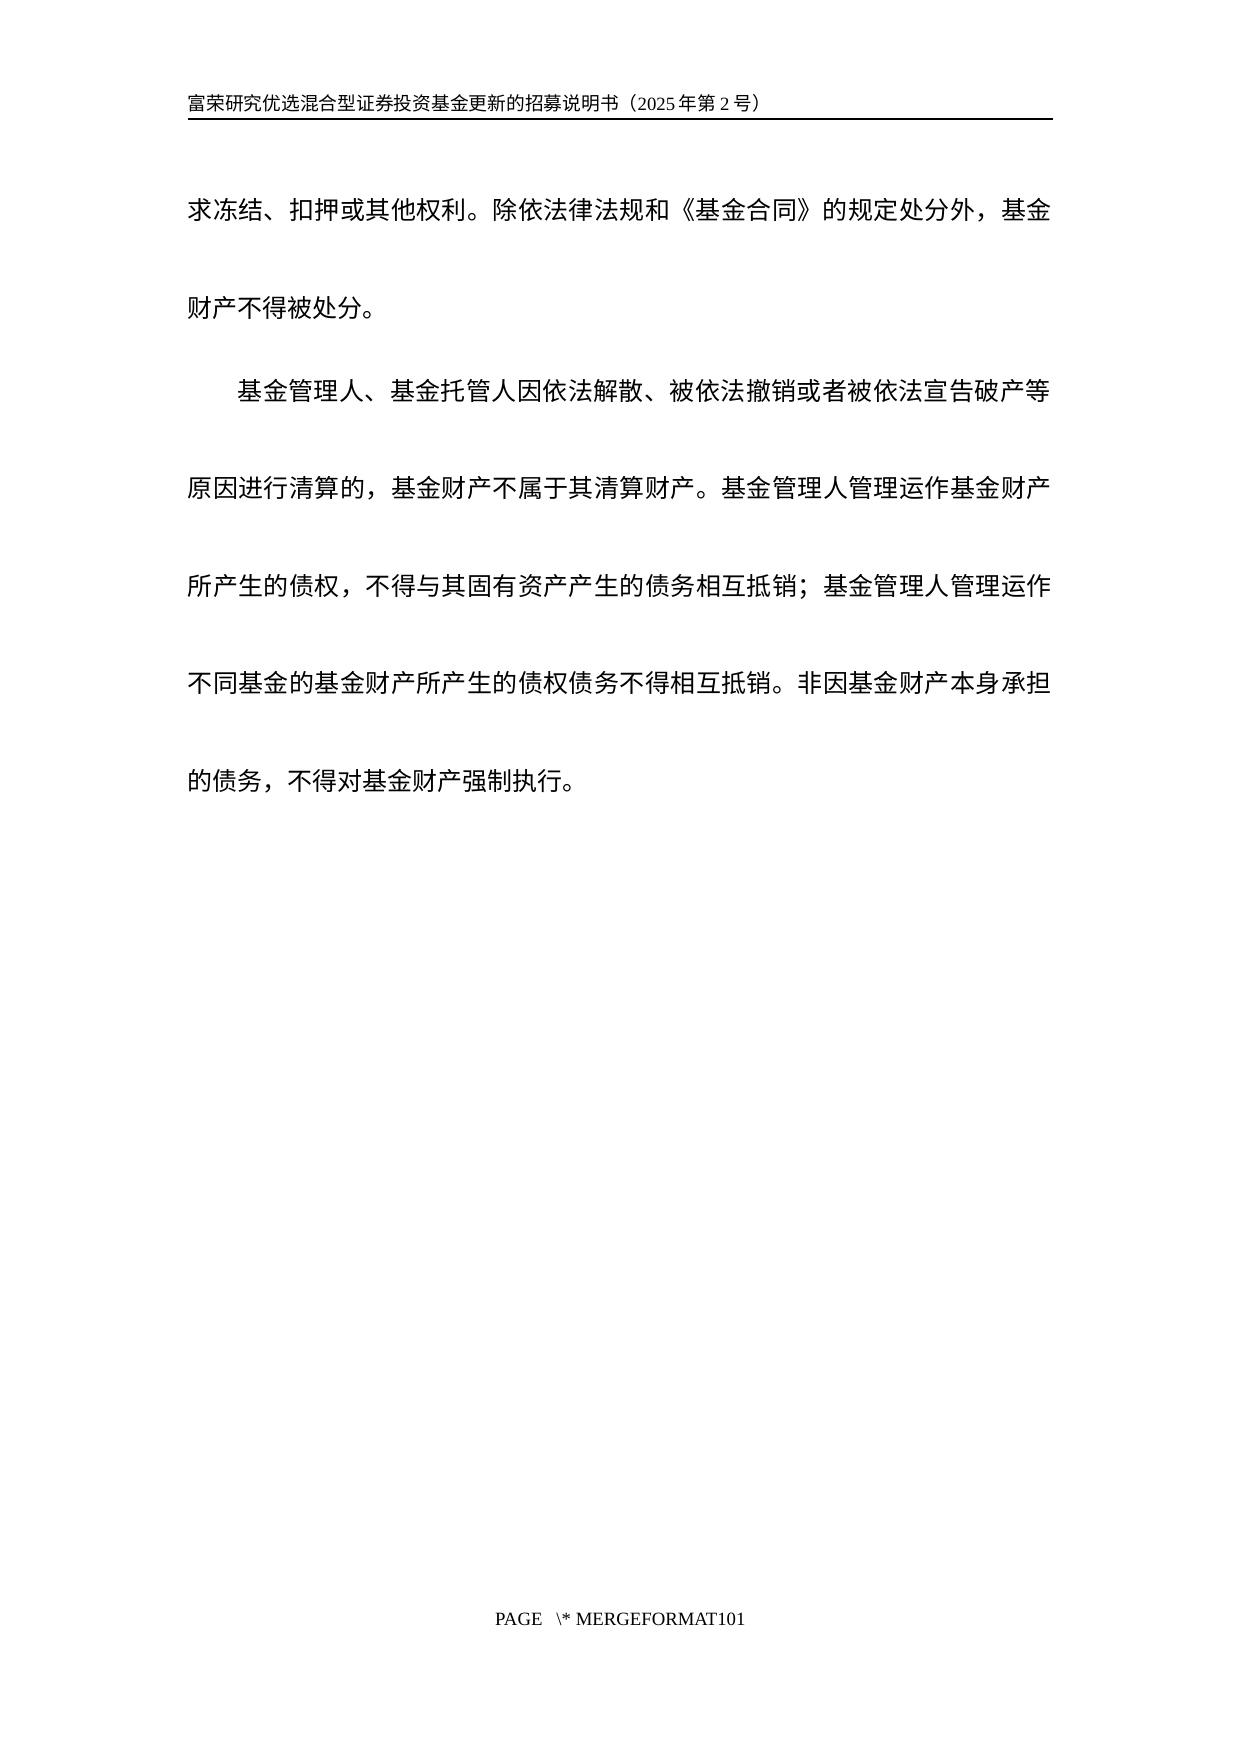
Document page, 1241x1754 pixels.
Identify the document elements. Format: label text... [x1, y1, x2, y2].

text 基金管理人、基金托管人因依法解散、被依法撤销或者被依法宣告破产等原因进行清算的，基金财产不属于其清算财产。基金管理人管理运作基金财产所产生的债权，不得与其固有资产产生的债务相互抵销；基金管理人管理运作不同基金的基金财产所产生的债权债务不得相互抵销。非因基金财产本身承担的债务，不得对基金财产强制执行。 [187, 343, 1053, 798]
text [187, 162, 1053, 324]
